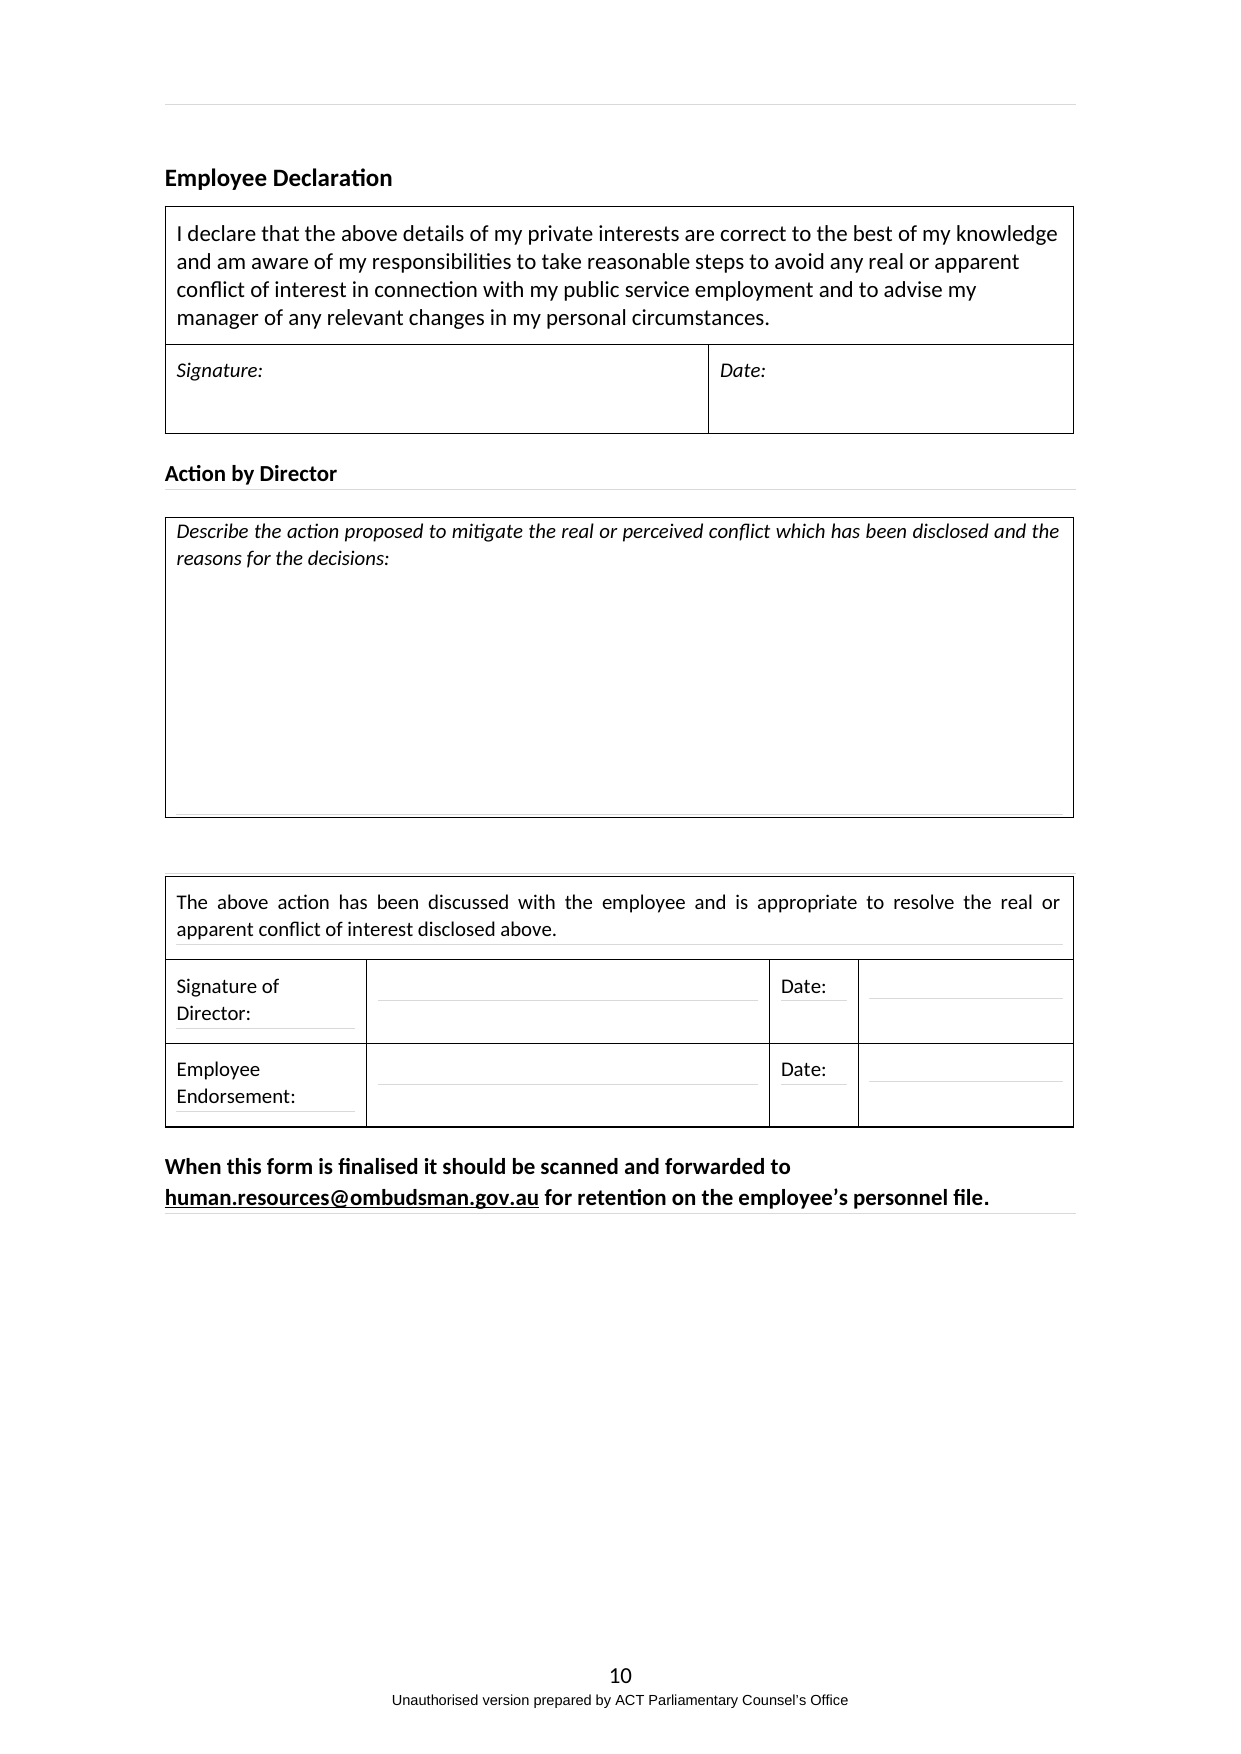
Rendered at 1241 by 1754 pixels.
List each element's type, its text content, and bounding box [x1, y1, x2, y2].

table_cell Date: [709, 345, 1073, 433]
text Action by Director [164, 459, 1076, 490]
table_cell [859, 1044, 1073, 1126]
table_cell [367, 1044, 769, 1126]
table_header The above action has been discussed with the employee and is appropriate to resolve the real or apparent conflict of interest disclosed above. [166, 877, 1073, 959]
text When this form is finalised it should be scanned and forwarded to human.resources@ombudsman.gov.au for retention on the employee’s personnel file. [164, 1152, 1076, 1213]
table_cell [367, 960, 769, 1043]
table_cell Employee Endorsement: [166, 1044, 366, 1126]
table_cell [859, 960, 1073, 1043]
table_cell Date: [770, 1044, 858, 1126]
table_header Describe the action proposed to mitigate the real or perceived conflict which has been disclosed and the reasons for the decisions: [166, 518, 1073, 817]
table_header I declare that the above details of my private interests are correct to the best of my knowledge and am aware of my responsibilities to take reasonable steps to avoid any real or apparent conflict of interest in connection with my public service employment and to advise my manager of any relevant changes in my personal circumstances. [166, 207, 1073, 344]
table_cell Signature of Director: [166, 960, 366, 1043]
table_cell Date: [770, 960, 858, 1043]
table_cell Signature: [166, 345, 708, 433]
text Employee Declaration [164, 162, 1076, 193]
